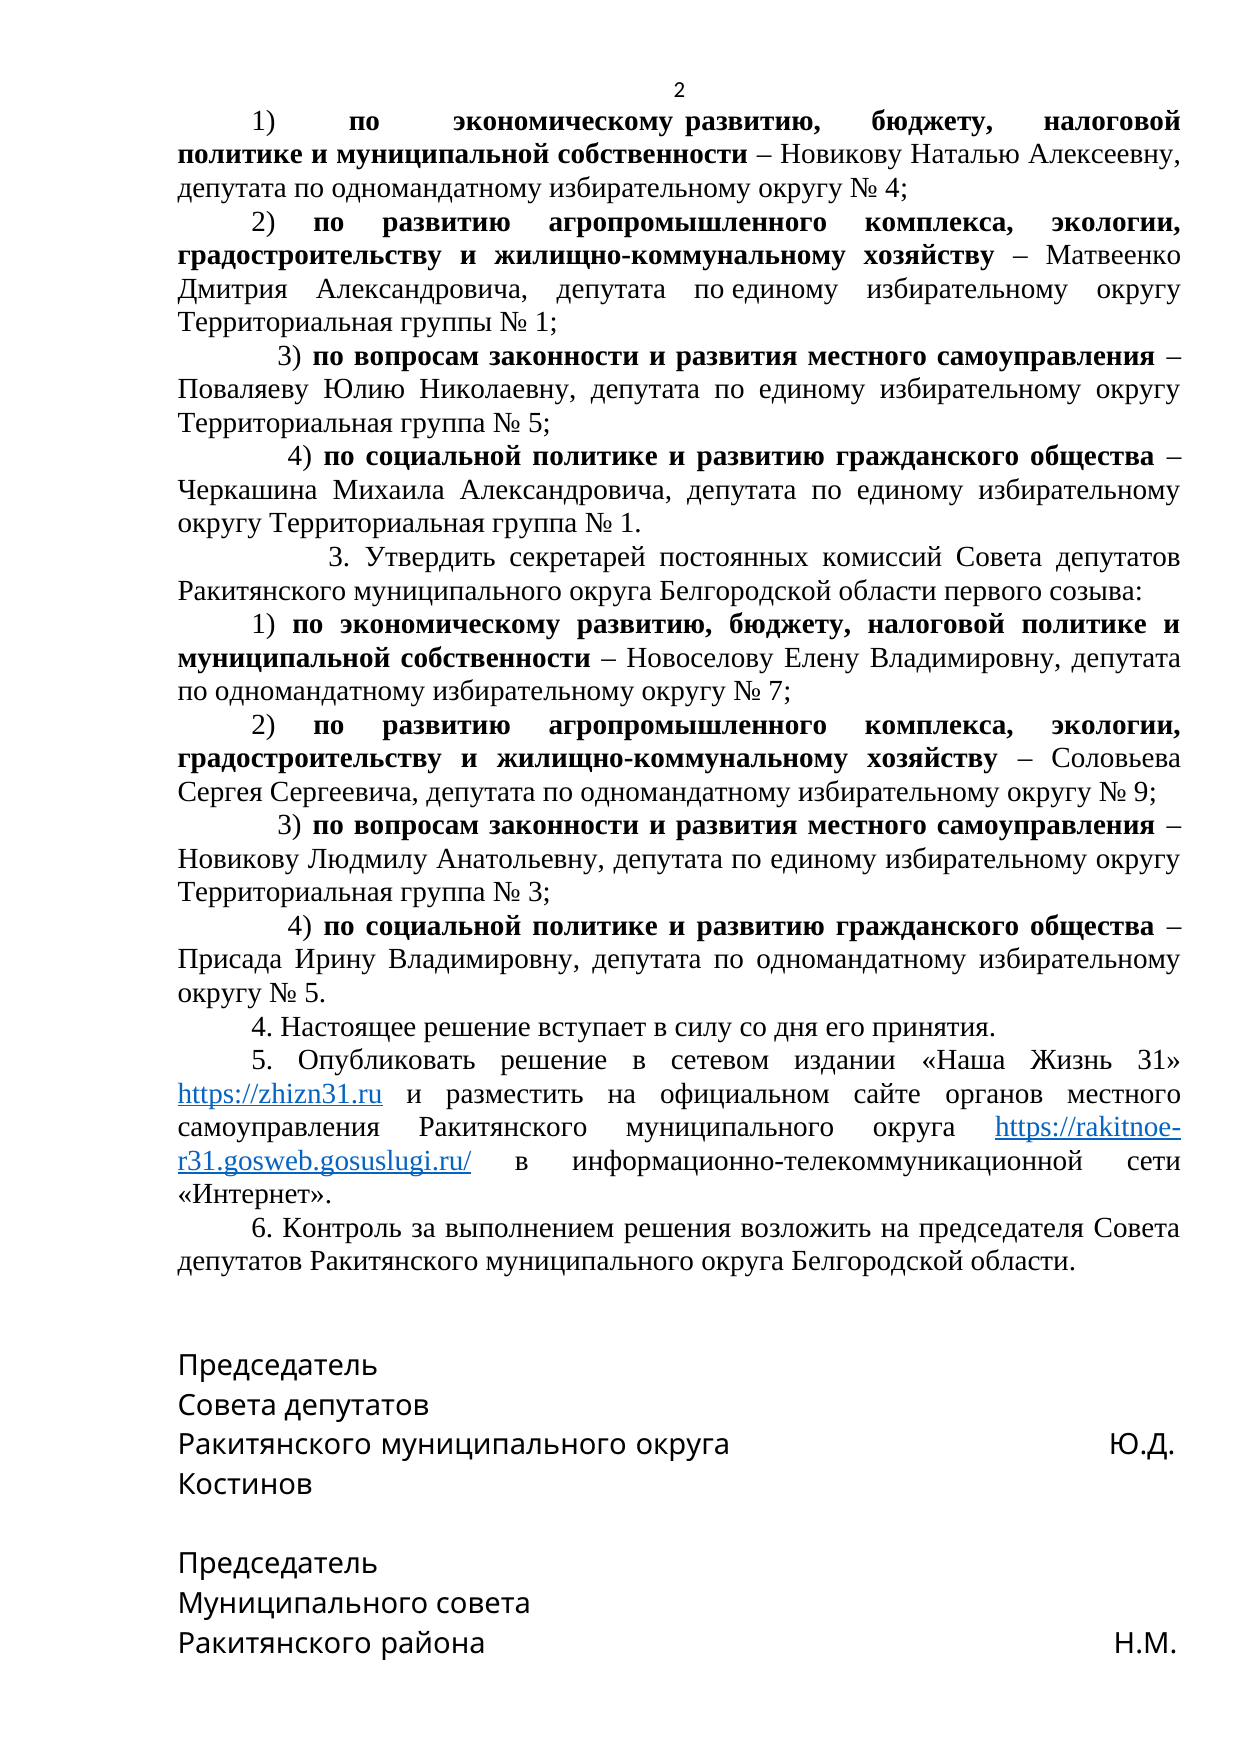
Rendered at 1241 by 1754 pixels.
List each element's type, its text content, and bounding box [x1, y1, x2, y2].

text 2) по развитию агропромышленного комплекса, экологии, градостроительству и жилищно-коммунальному хозяйству – Соловьева Сергея Сергеевича, депутата по одномандатному избирательному округу № 9; [177, 707, 1181, 807]
text Председатель [177, 1344, 1181, 1384]
text 6. Контроль за выполнением решения возложить на председателя Совета депутатов Ракитянского муниципального округа Белгородской области. [177, 1210, 1181, 1277]
text 1) по экономическому развитию, бюджету, налоговой политике и муниципальной собственности – Новикову Наталью Алексеевну, депутата по одномандатному избирательному округу № 4; [177, 103, 1181, 204]
text 4) по социальной политике и развитию гражданского общества – Присада Ирину Владимировну, депутата по одномандатному избирательному округу № 5. [177, 908, 1181, 1009]
text 1) по экономическому развитию, бюджету, налоговой политике и муниципальной собственности – Новоселову Елену Владимировну, депутата по одномандатному избирательному округу № 7; [177, 606, 1181, 707]
text Ракитянского муниципального округа Ю.Д. Костинов [177, 1423, 1181, 1503]
text 4) по социальной политике и развитию гражданского общества – Черкашина Михаила Александровича, депутата по единому избирательному округу Территориальная группа № 1. [177, 438, 1181, 539]
text Муниципального совета [177, 1582, 1181, 1622]
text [177, 1622, 1181, 1662]
text 4. Настоящее решение вступает в силу со дня его принятия. [177, 1009, 1181, 1042]
text 3) по вопросам законности и развития местного самоуправления – Поваляеву Юлию Николаевну, депутата по единому избирательному округу Территориальная группа № 5; [177, 338, 1181, 438]
text 5. Опубликовать решение в сетевом издании «Наша Жизнь 31» https://zhizn31.ru и разместить на официальном сайте органов местного самоуправления Ракитянского муниципального округа https://rakitnoe-r31.gosweb.gosuslugi.ru/ в информационно-телекоммуникационной сети «Интернет». [177, 1042, 1181, 1210]
text 3) по вопросам законности и развития местного самоуправления – Новикову Людмилу Анатольевну, депутата по единому избирательному округу Территориальная группа № 3; [177, 807, 1181, 908]
text 3. Утвердить секретарей постоянных комиссий Совета депутатов Ракитянского муниципального округа Белгородской области первого созыва: [177, 539, 1181, 606]
text Совета депутатов [177, 1384, 1181, 1423]
text 2) по развитию агропромышленного комплекса, экологии, градостроительству и жилищно-коммунальному хозяйству – Матвеенко Дмитрия Александровича, депутата по единому избирательному округу Территориальная группы № 1; [177, 204, 1181, 338]
text Председатель [177, 1543, 1181, 1582]
